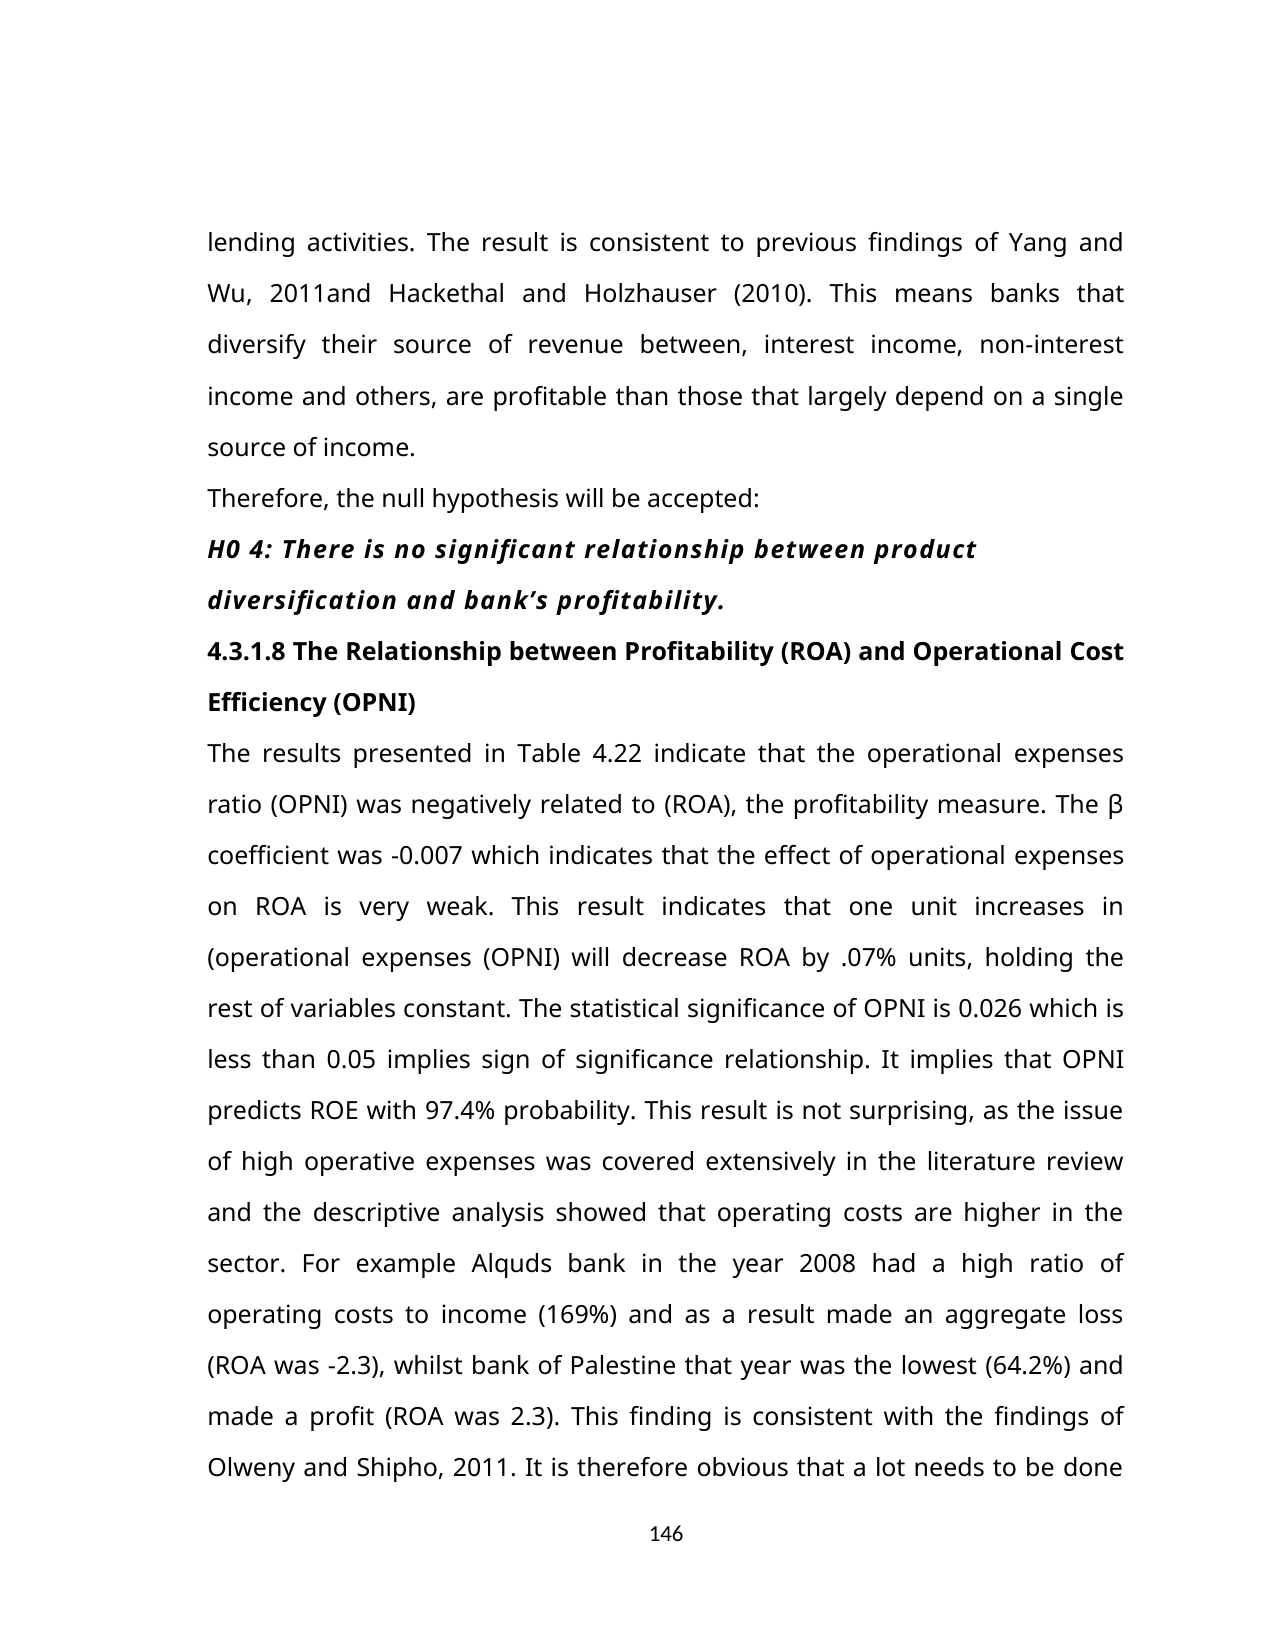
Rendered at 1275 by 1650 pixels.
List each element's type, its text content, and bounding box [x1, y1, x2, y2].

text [207, 735, 1125, 1484]
text Therefore, the null hypothesis will be accepted: [207, 480, 1125, 514]
text 4.3.1.8 The Relationship between Profitability (ROA) and Operational Cost Efficiency (OPNI) [207, 633, 1125, 718]
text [207, 225, 1125, 463]
subtitle H0 4: There is no significant relationship between product diversification and bank’s profitability. [207, 531, 1125, 616]
